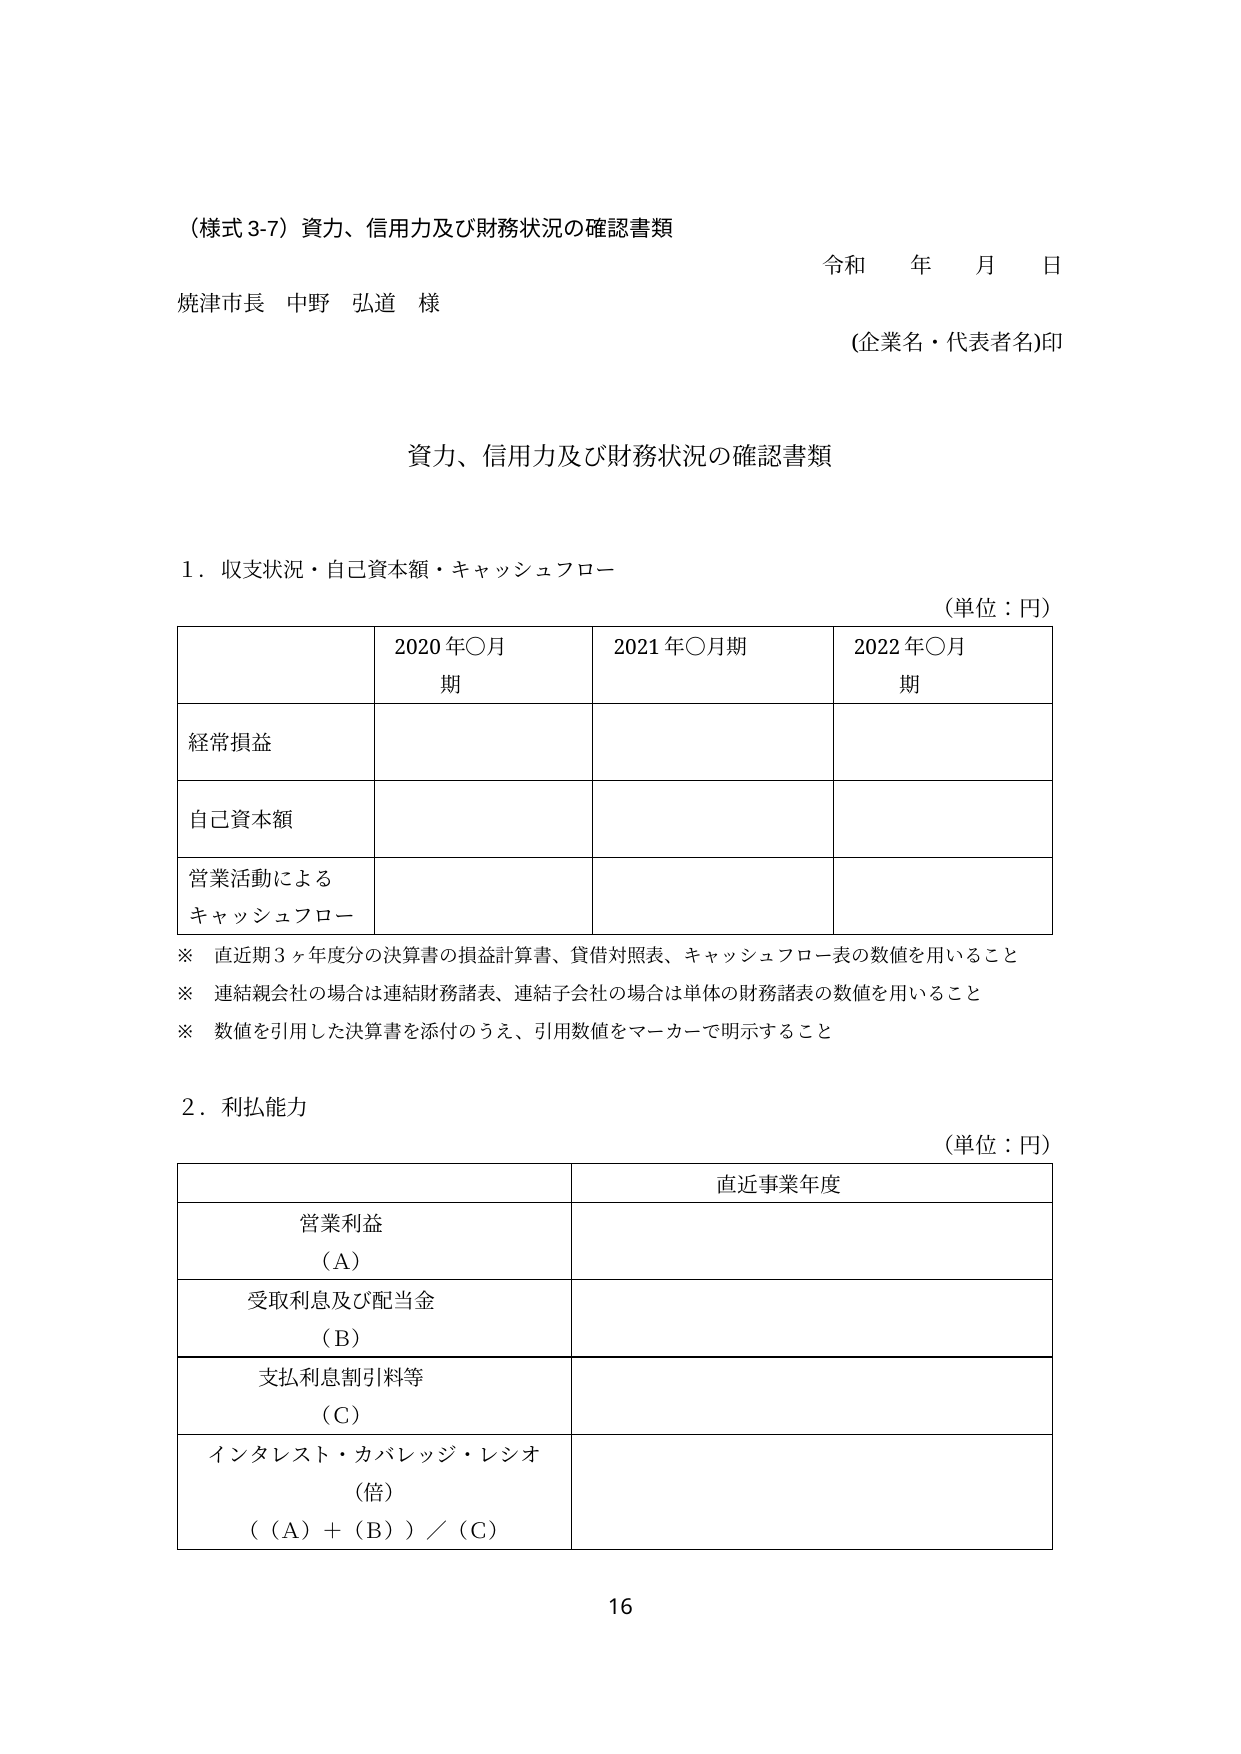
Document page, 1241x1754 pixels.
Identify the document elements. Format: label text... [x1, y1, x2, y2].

table_cell [834, 858, 1052, 934]
table_cell [572, 1280, 1052, 1356]
table_header 直近事業年度 [572, 1164, 1052, 1202]
table_header 2022年〇月期 [834, 627, 1052, 703]
list 連結親会社の場合は連結財務諸表、連結子会社の場合は単体の財務諸表の数値を用いること [177, 973, 1063, 1011]
text 焼津市長 中野 弘道 様 [177, 283, 1063, 321]
table_cell [834, 704, 1052, 780]
table_cell [375, 704, 592, 780]
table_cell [178, 1435, 571, 1548]
text 資力、信用力及び財務状況の確認書類 [177, 436, 1063, 473]
table_cell [375, 858, 592, 934]
subtitle （様式3-7）資力、信用力及び財務状況の確認書類 [177, 207, 1063, 245]
table_cell 支払利息割引料等 （Ｃ） [178, 1358, 571, 1433]
text (企業名・代表者名)印 [177, 321, 1063, 359]
table_cell [593, 781, 833, 857]
table_cell 営業活動による キャッシュフロー [178, 858, 374, 934]
list 直近期３ヶ年度分の決算書の損益計算書、貸借対照表、キャッシュフロー表の数値を用いること [177, 935, 1063, 973]
table_cell [572, 1358, 1052, 1433]
table_cell 営業利益 （Ａ） [178, 1203, 571, 1279]
table_cell 経常損益 [178, 704, 374, 780]
table_cell [834, 781, 1052, 857]
text （単位：円） [177, 588, 1063, 626]
table_header 2021年〇月期 [593, 627, 833, 703]
table_cell 自己資本額 [178, 781, 374, 857]
table_cell [375, 781, 592, 857]
table_header [178, 1164, 571, 1202]
text ２．利払能力 [177, 1087, 997, 1125]
table_cell [572, 1203, 1052, 1279]
table_cell [593, 704, 833, 780]
table_cell 受取利息及び配当金 （Ｂ） [178, 1280, 571, 1356]
text 令和 年 月 日 [177, 245, 1063, 283]
table_cell [572, 1435, 1052, 1548]
table_cell [593, 858, 833, 934]
text （単位：円） [177, 1125, 1063, 1163]
table_header [178, 627, 374, 703]
table_header 2020年〇月期 [375, 627, 592, 703]
list 数値を引用した決算書を添付のうえ、引用数値をマーカーで明示すること [177, 1011, 1063, 1049]
list 収支状況・自己資本額・キャッシュフロー [177, 549, 1063, 588]
